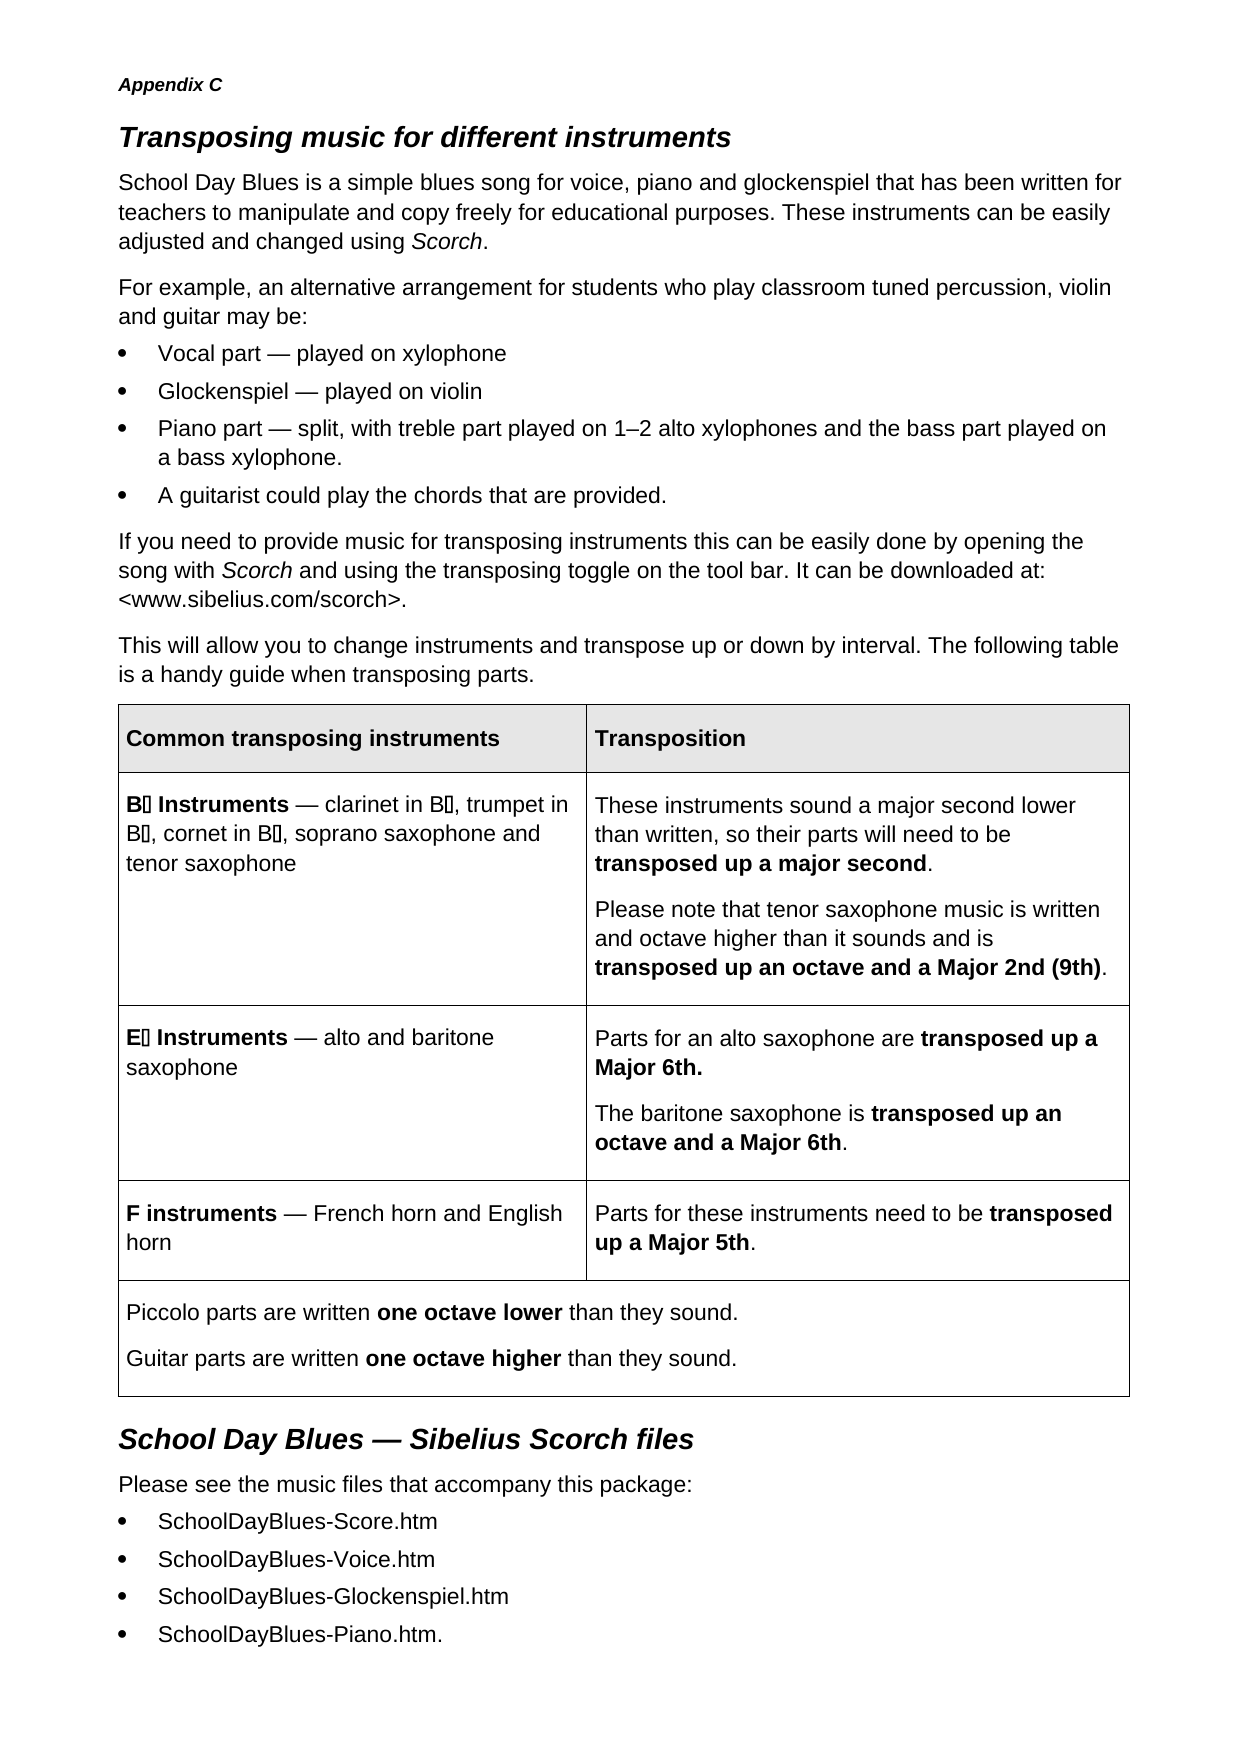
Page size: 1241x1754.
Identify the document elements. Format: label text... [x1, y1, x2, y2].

list If you need to provide music for transposing instruments this can be easily done by opening the song with Scorch and using the transposing toggle on the tool bar. It can be downloaded at: <www.sibelius.com/scorch>. [118, 525, 1122, 612]
table_cell Piccolo parts are written one octave lower than they sound. Guitar parts are written one octave higher than they sound. [119, 1281, 1129, 1396]
text A guitarist could play the chords that are provided. [118, 479, 1122, 508]
text Please see the music files that accompany this package: [118, 1468, 1122, 1497]
text SchoolDayBlues-Piano.htm. [118, 1618, 1122, 1647]
table_cell Parts for an alto saxophone are transposed up a Major 6th. The baritone saxophone is transposed up an octave and a Major 6th. [587, 1006, 1129, 1180]
text SchoolDayBlues-Glockenspiel.htm [118, 1581, 1122, 1610]
table_header Common transposing instruments [119, 705, 586, 772]
text School Day Blues is a simple blues song for voice, piano and glockenspiel that has been written for teachers to manipulate and copy freely for educational purposes. These instruments can be easily adjusted and changed using Scorch. [118, 166, 1122, 254]
text This will allow you to change instruments and transpose up or down by interval. The following table is a handy guide when transposing parts. [118, 629, 1122, 687]
table_cell Parts for these instruments need to be transposed up a Major 5th. [587, 1181, 1129, 1279]
subtitle School Day Blues — Sibelius Scorch files [118, 1422, 1122, 1456]
text SchoolDayBlues-Voice.htm [118, 1543, 1122, 1572]
text SchoolDayBlues-Score.htm [118, 1506, 1122, 1535]
subtitle Transposing music for different instruments [118, 120, 1122, 154]
table_cell B Instruments — clarinet in B, trumpet in B, cornet in B, soprano saxophone and tenor saxophone [119, 773, 586, 1005]
text Piano part — split, with treble part played on 1–2 alto xylophones and the bass part played on a bass xylophone. [118, 412, 1122, 471]
text Glockenspiel — played on violin [118, 375, 1122, 404]
table_cell F instruments — French horn and English horn [119, 1181, 586, 1279]
table_cell These instruments sound a major second lower than written, so their parts will need to be transposed up a major second. Please note that tenor saxophone music is written and octave higher than it sounds and is transposed up an octave and a Major 2nd (9th). [587, 773, 1129, 1005]
table_cell E Instruments — alto and baritone saxophone [119, 1006, 586, 1180]
text For example, an alternative arrangement for students who play classroom tuned percussion, violin and guitar may be: [118, 271, 1122, 329]
table_header Transposition [587, 705, 1129, 772]
text Vocal part — played on xylophone [118, 337, 1122, 366]
